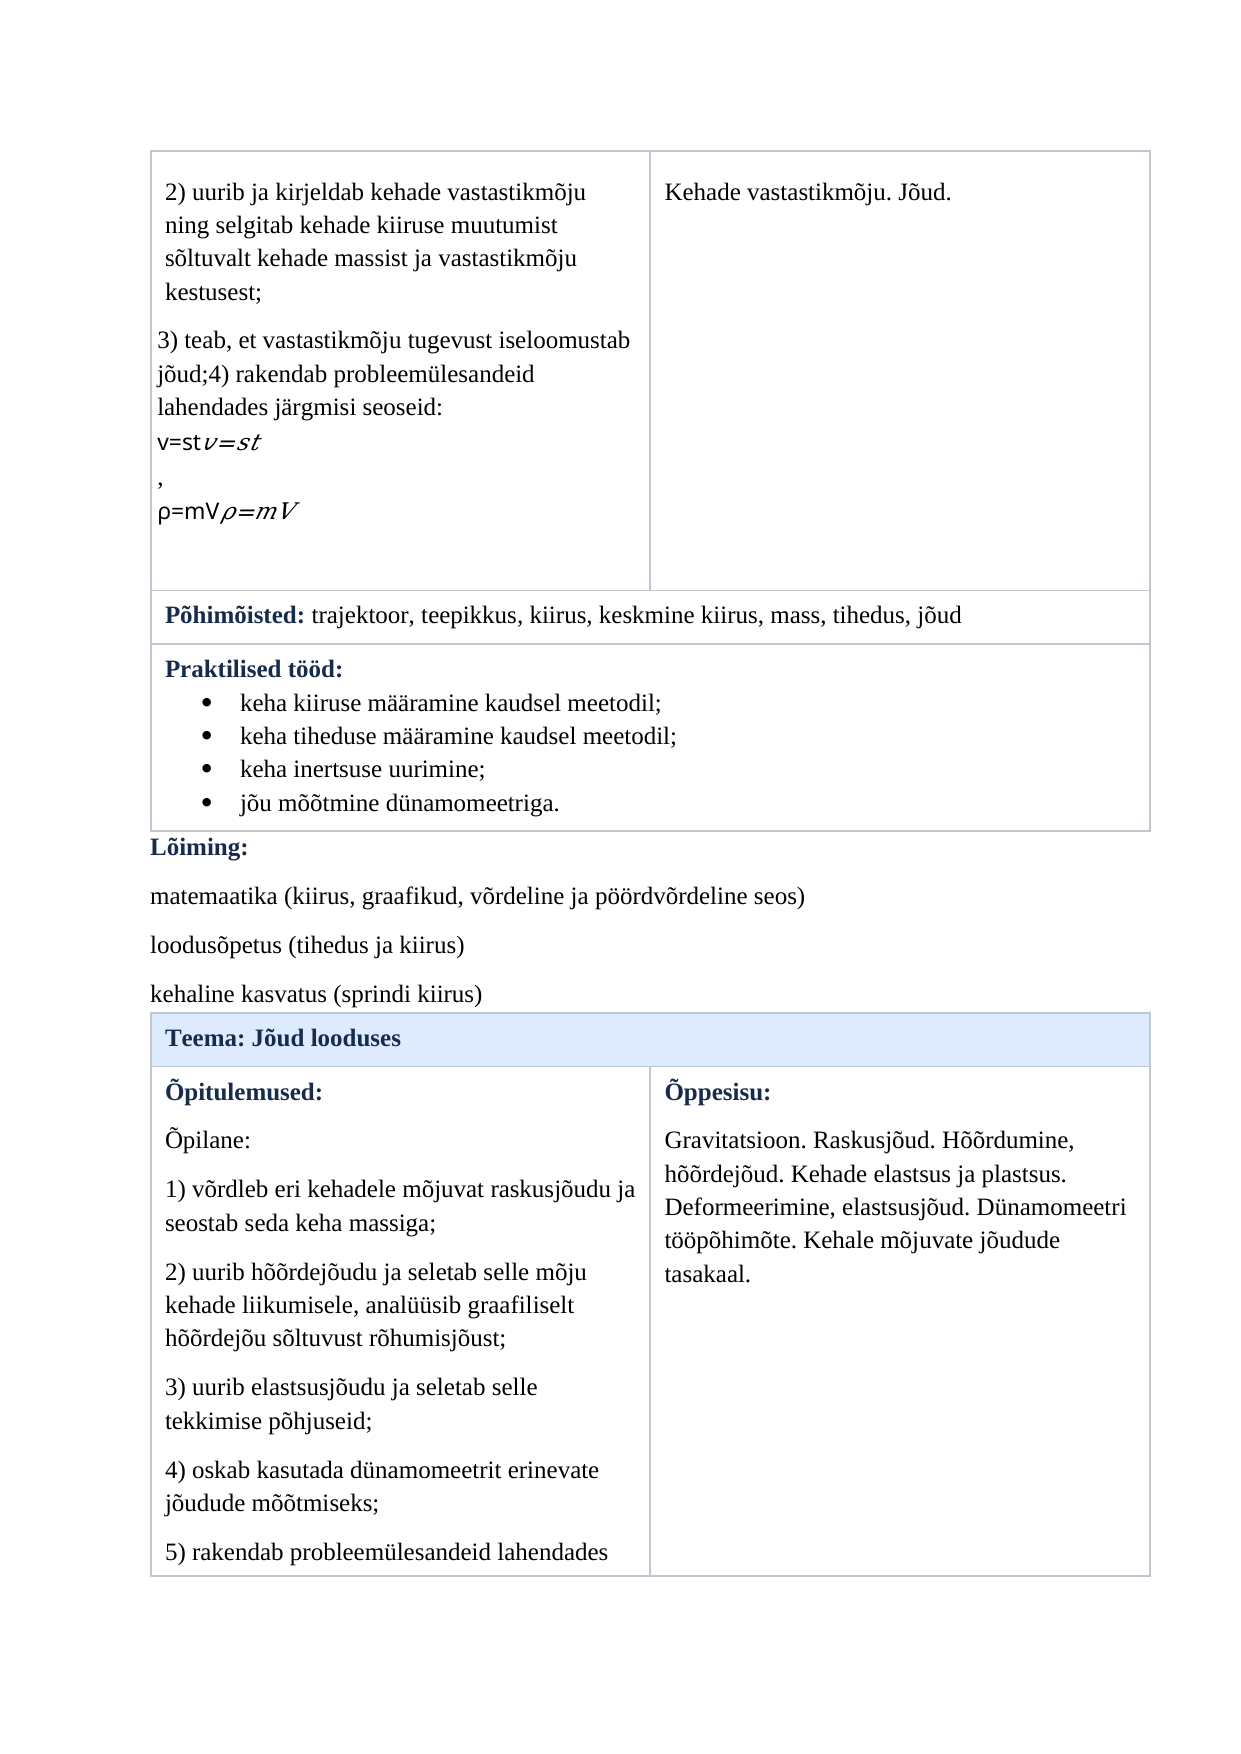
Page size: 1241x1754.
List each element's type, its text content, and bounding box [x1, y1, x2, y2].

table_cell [651, 152, 1149, 590]
text matemaatika (kiirus, graafikud, võrdeline ja pöördvõrdeline seos) [150, 881, 1153, 909]
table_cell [152, 152, 649, 590]
table_header Teema: Jõud looduses [152, 1014, 1149, 1066]
table_cell Praktilised tööd: keha kiiruse määramine kaudsel meetodil; keha tiheduse määramine kaudsel meetodil; keha inertsuse uurimine; jõu mõõtmine dünamomeetriga. [152, 645, 1149, 830]
text Lõiming: [150, 832, 1153, 861]
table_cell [152, 1067, 649, 1575]
text kehaline kasvatus (sprindi kiirus) [150, 979, 1153, 1007]
table_cell Põhimõisted: trajektoor, teepikkus, kiirus, keskmine kiirus, mass, tihedus, jõud [152, 591, 1149, 643]
text loodusõpetus (tihedus ja kiirus) [150, 930, 1153, 958]
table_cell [651, 1067, 1149, 1575]
